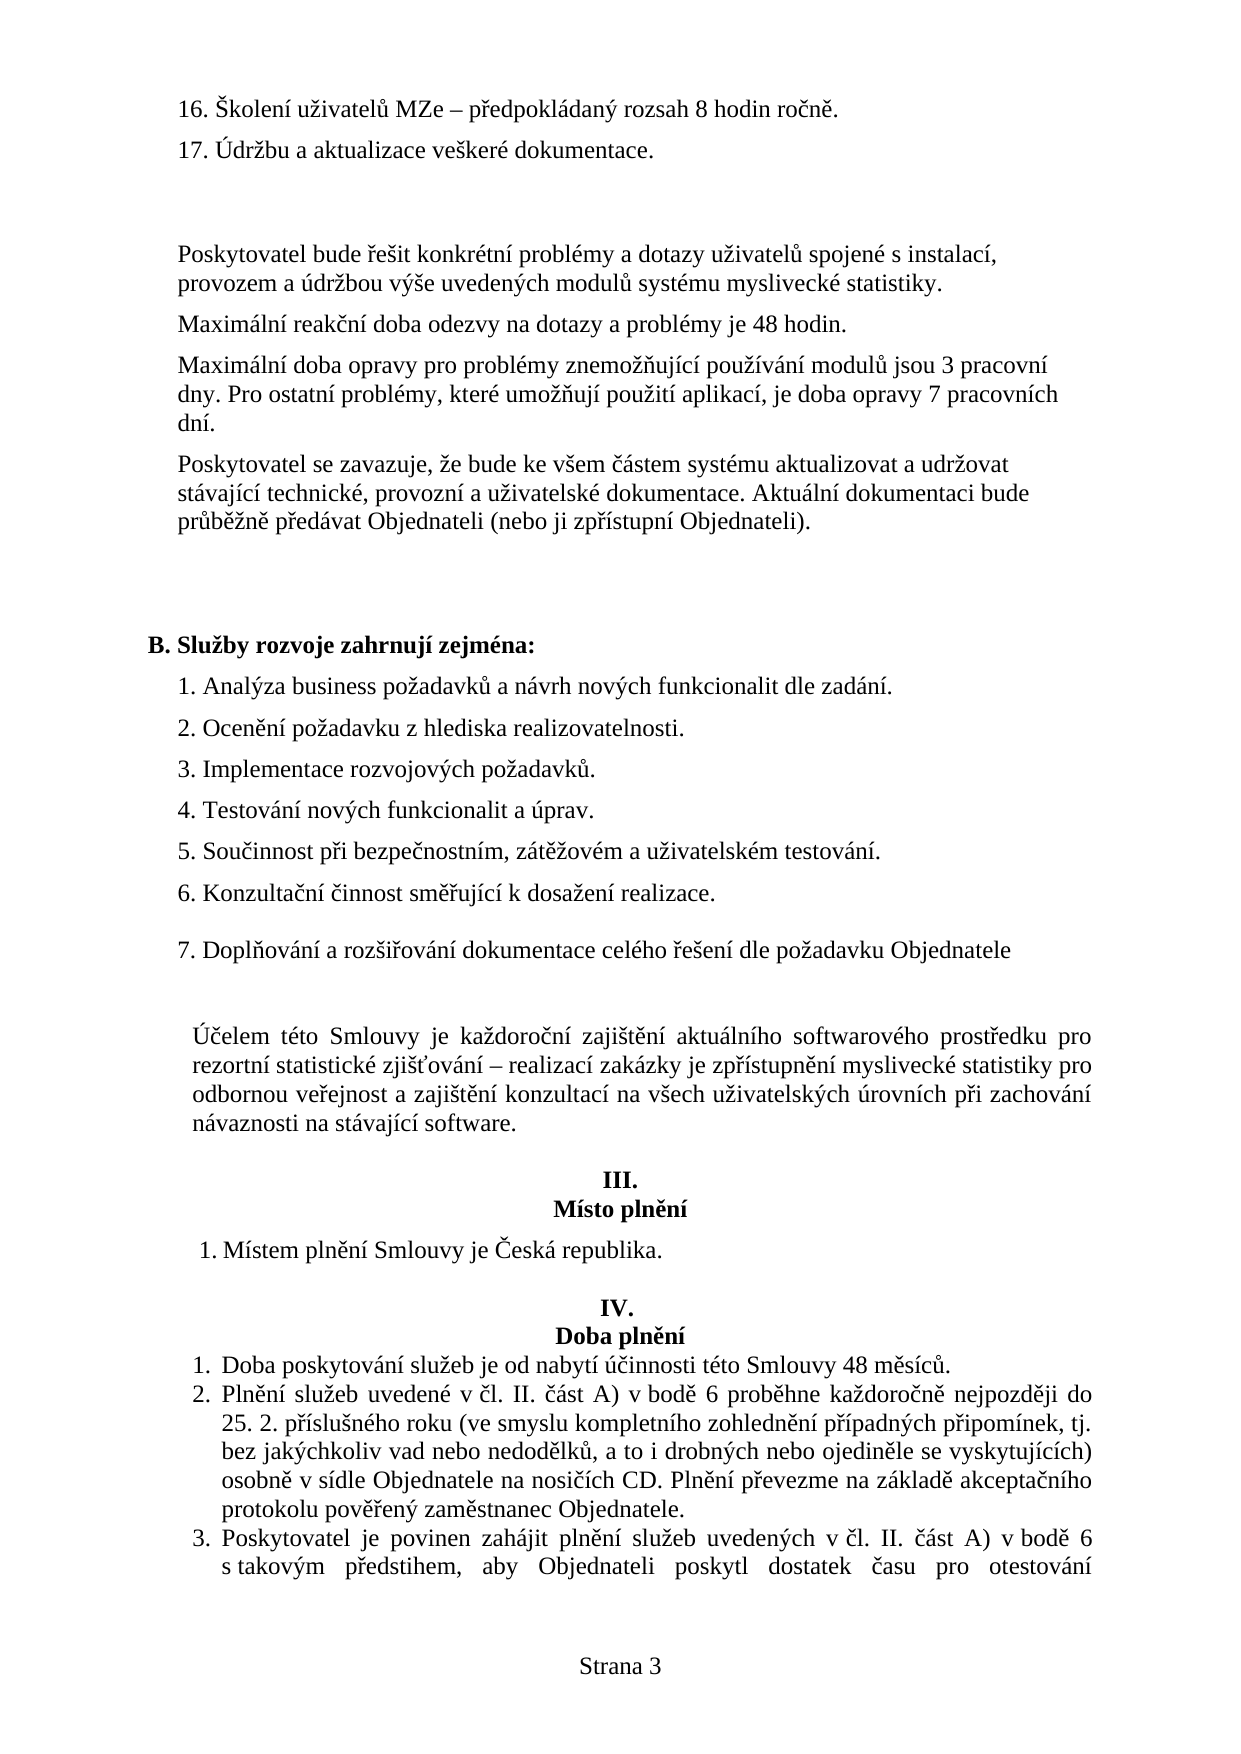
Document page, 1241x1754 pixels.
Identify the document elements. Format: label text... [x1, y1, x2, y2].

text Poskytovatel bude řešit konkrétní problémy a dotazy uživatelů spojené s instalací, provozem a údržbou výše uvedených modulů systému myslivecké statistiky. [177, 239, 1093, 296]
text 1. Analýza business požadavků a návrh nových funkcionalit dle zadání. [177, 671, 1093, 700]
text 3. Implementace rozvojových požadavků. [177, 754, 1093, 783]
list Plnění služeb uvedené v čl. II. část A) v bodě 6 proběhne každoročně nejpozději do 25. 2. příslušného roku (ve smyslu kompletního zohlednění případných připomínek, tj. bez jakýchkoliv vad nebo nedodělků, a to i drobných nebo ojediněle se vyskytujících) osobně v sídle Objednatele na nosičích CD. Plnění převezme na základě akceptačního protokolu pověřený zaměstnanec Objednatele. [192, 1379, 1093, 1523]
text 16. Školení uživatelů MZe – předpokládaný rozsah 8 hodin ročně. [177, 94, 1093, 122]
text 7. Doplňování a rozšiřování dokumentace celého řešení dle požadavku Objednatele [177, 935, 1093, 964]
text 4. Testování nových funkcionalit a úprav. [177, 795, 1093, 824]
text 6. Konzultační činnost směřující k dosažení realizace. [177, 878, 1093, 906]
text Poskytovatel se zavazuje, že bude ke všem částem systému aktualizovat a udržovat stávající technické, provozní a uživatelské dokumentace. Aktuální dokumentaci bude průběžně předávat Objednateli (nebo ji zpřístupní Objednateli). [177, 449, 1093, 535]
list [192, 1523, 1093, 1580]
text B. Služby rozvoje zahrnují zejména: [148, 630, 1093, 659]
text 5. Součinnost při bezpečnostním, zátěžovém a uživatelském testování. [177, 836, 1093, 865]
text III. Místo plnění [148, 1165, 1093, 1223]
text IV. Doba plnění [148, 1293, 1093, 1350]
text Maximální reakční doba odezvy na dotazy a problémy je 48 hodin. [177, 309, 1093, 338]
list Doba poskytování služeb je od nabytí účinnosti této Smlouvy 48 měsíců. [192, 1350, 1093, 1379]
text 17. Údržbu a aktualizace veškeré dokumentace. [177, 135, 1093, 164]
text Účelem této Smlouvy je každoroční zajištění aktuálního softwarového prostředku pro rezortní statistické zjišťování – realizací zakázky je zpřístupnění myslivecké statistiky pro odbornou veřejnost a zajištění konzultací na všech uživatelských úrovních při zachování návaznosti na stávající software. [192, 1021, 1093, 1136]
text 2. Ocenění požadavku z hlediska realizovatelnosti. [177, 713, 1093, 741]
list Místem plnění Smlouvy je Česká republika. [199, 1235, 1093, 1264]
text Maximální doba opravy pro problémy znemožňující používání modulů jsou 3 pracovní dny. Pro ostatní problémy, které umožňují použití aplikací, je doba opravy 7 pracovních dní. [177, 350, 1093, 436]
